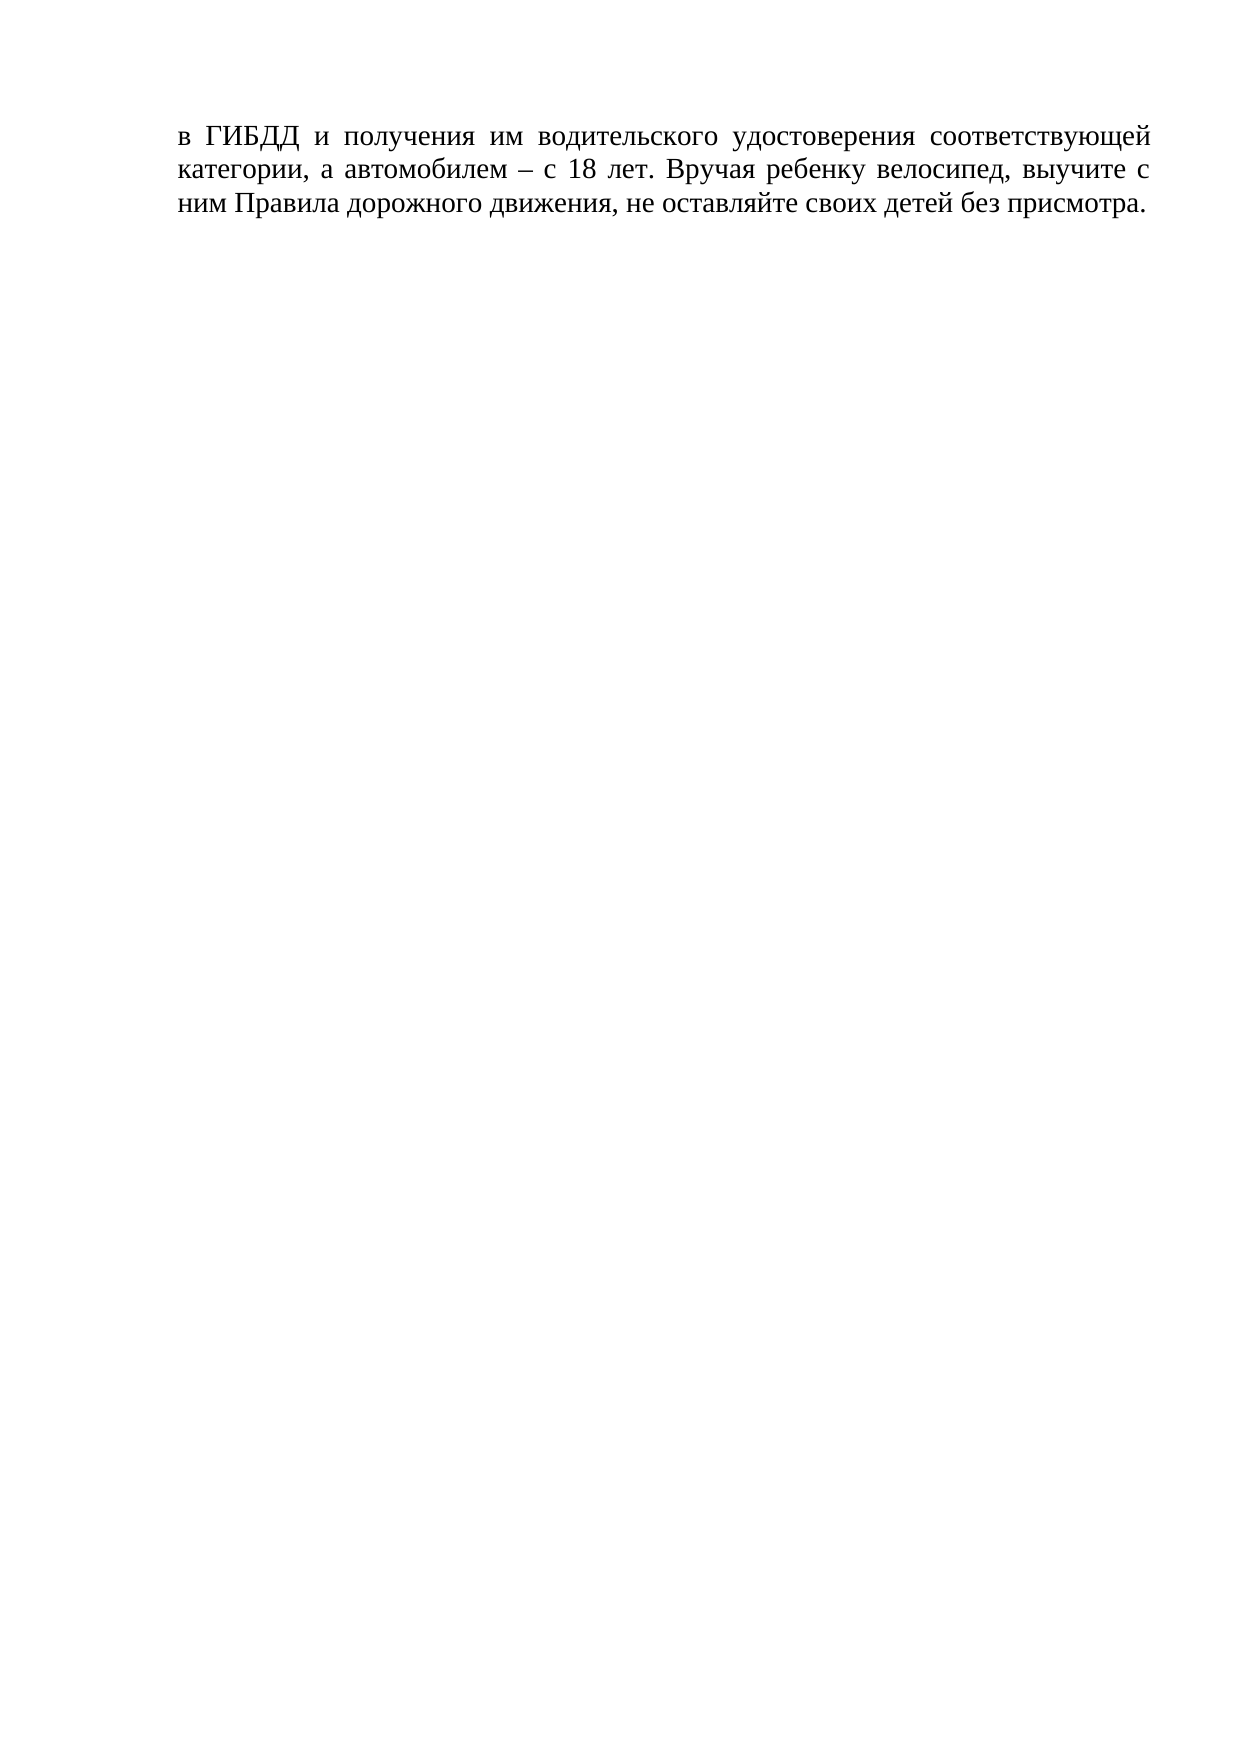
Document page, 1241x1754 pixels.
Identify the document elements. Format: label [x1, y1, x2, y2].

text [177, 118, 1152, 219]
